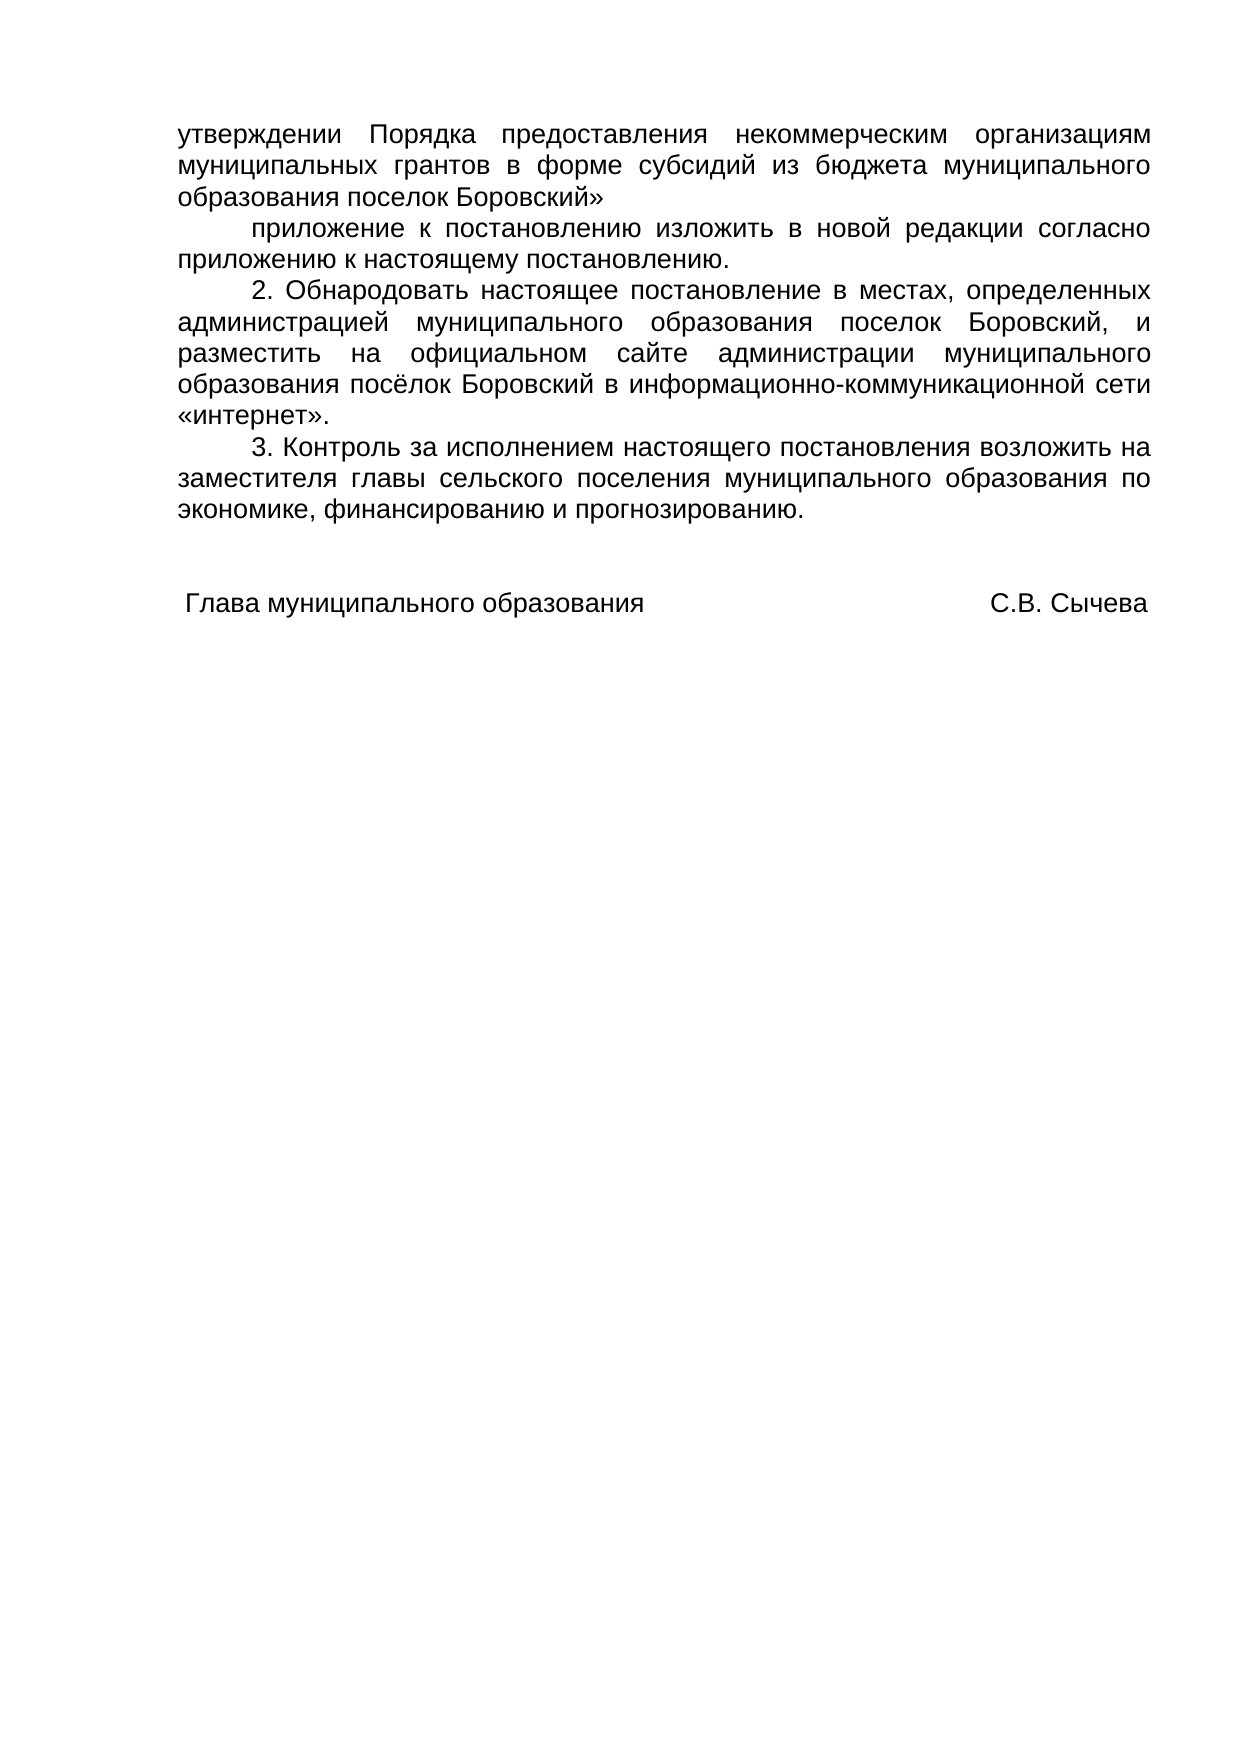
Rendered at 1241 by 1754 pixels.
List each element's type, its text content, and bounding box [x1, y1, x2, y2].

text приложение к постановлению изложить в новой редакции согласно приложению к настоящему постановлению. [177, 212, 1152, 274]
text 3. Контроль за исполнением настоящего постановления возложить на заместителя главы сельского поселения муниципального образования по экономике, финансированию и прогнозированию. [177, 431, 1152, 524]
text Глава муниципального образования С.В. Сычева [177, 587, 1152, 618]
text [177, 118, 1152, 212]
text 2. Обнародовать настоящее постановление в местах, определенных администрацией муниципального образования поселок Боровский, и разместить на официальном сайте администрации муниципального образования посёлок Боровский в информационно-коммуникационной сети «интернет». [177, 274, 1152, 431]
